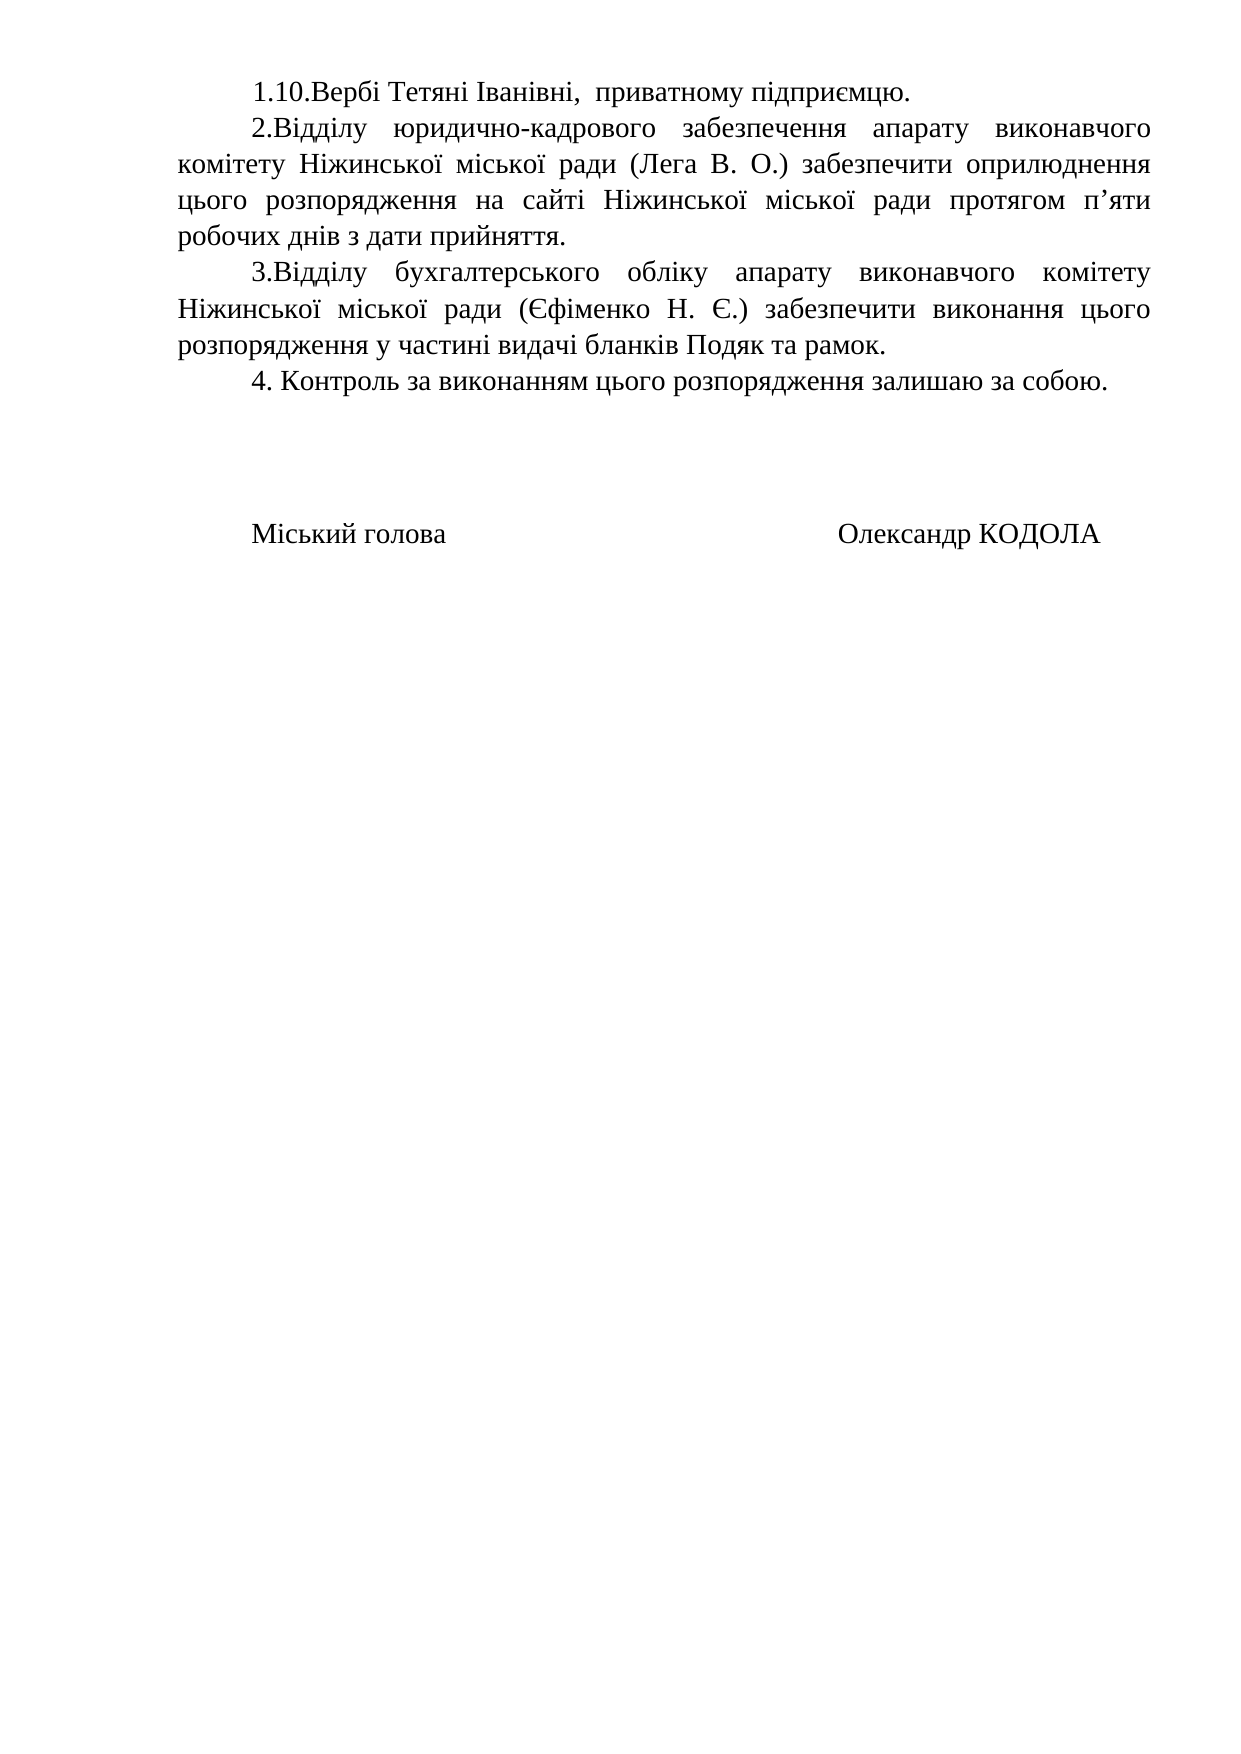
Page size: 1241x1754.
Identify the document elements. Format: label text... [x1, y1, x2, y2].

text Міський голова Олександр КОДОЛА [177, 516, 1152, 550]
list 4. Контроль за виконанням цього розпорядження залишаю за собою. [177, 363, 1152, 397]
list 2.Відділу юридично-кадрового забезпечення апарату виконавчого комітету Ніжинської міської ради (Лега В. О.) забезпечити оприлюднення цього розпорядження на сайті Ніжинської міської ради протягом п’яти робочих днів з дати прийняття. [177, 110, 1152, 252]
list 1.10.Вербі Тетяні Іванівні, приватному підприємцю. [252, 74, 1152, 107]
list 3.Відділу бухгалтерського обліку апарату виконавчого комітету Ніжинської міської ради (Єфіменко Н. Є.) забезпечити виконання цього розпорядження у частині видачі бланків Подяк та рамок. [177, 254, 1152, 360]
